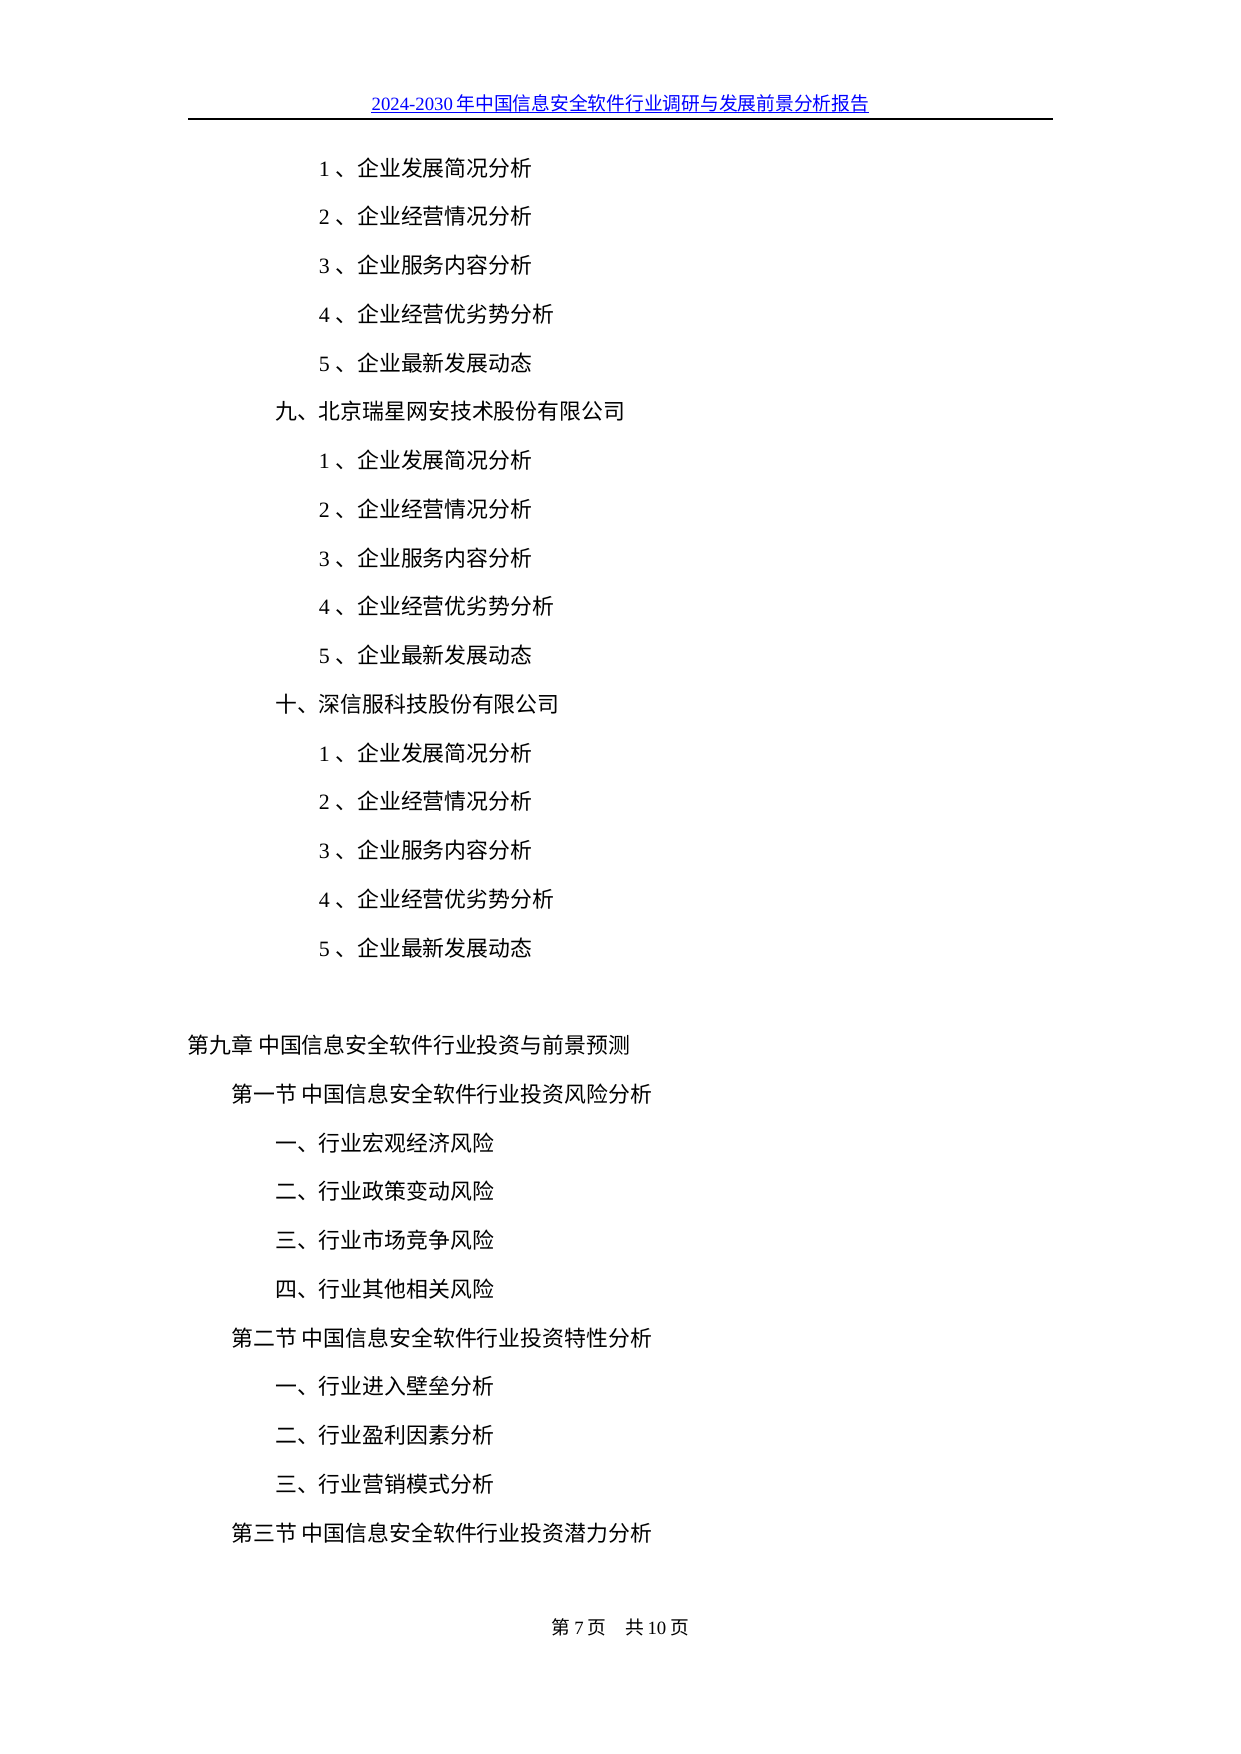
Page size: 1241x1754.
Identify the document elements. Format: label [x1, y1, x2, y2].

text [187, 150, 1053, 1548]
